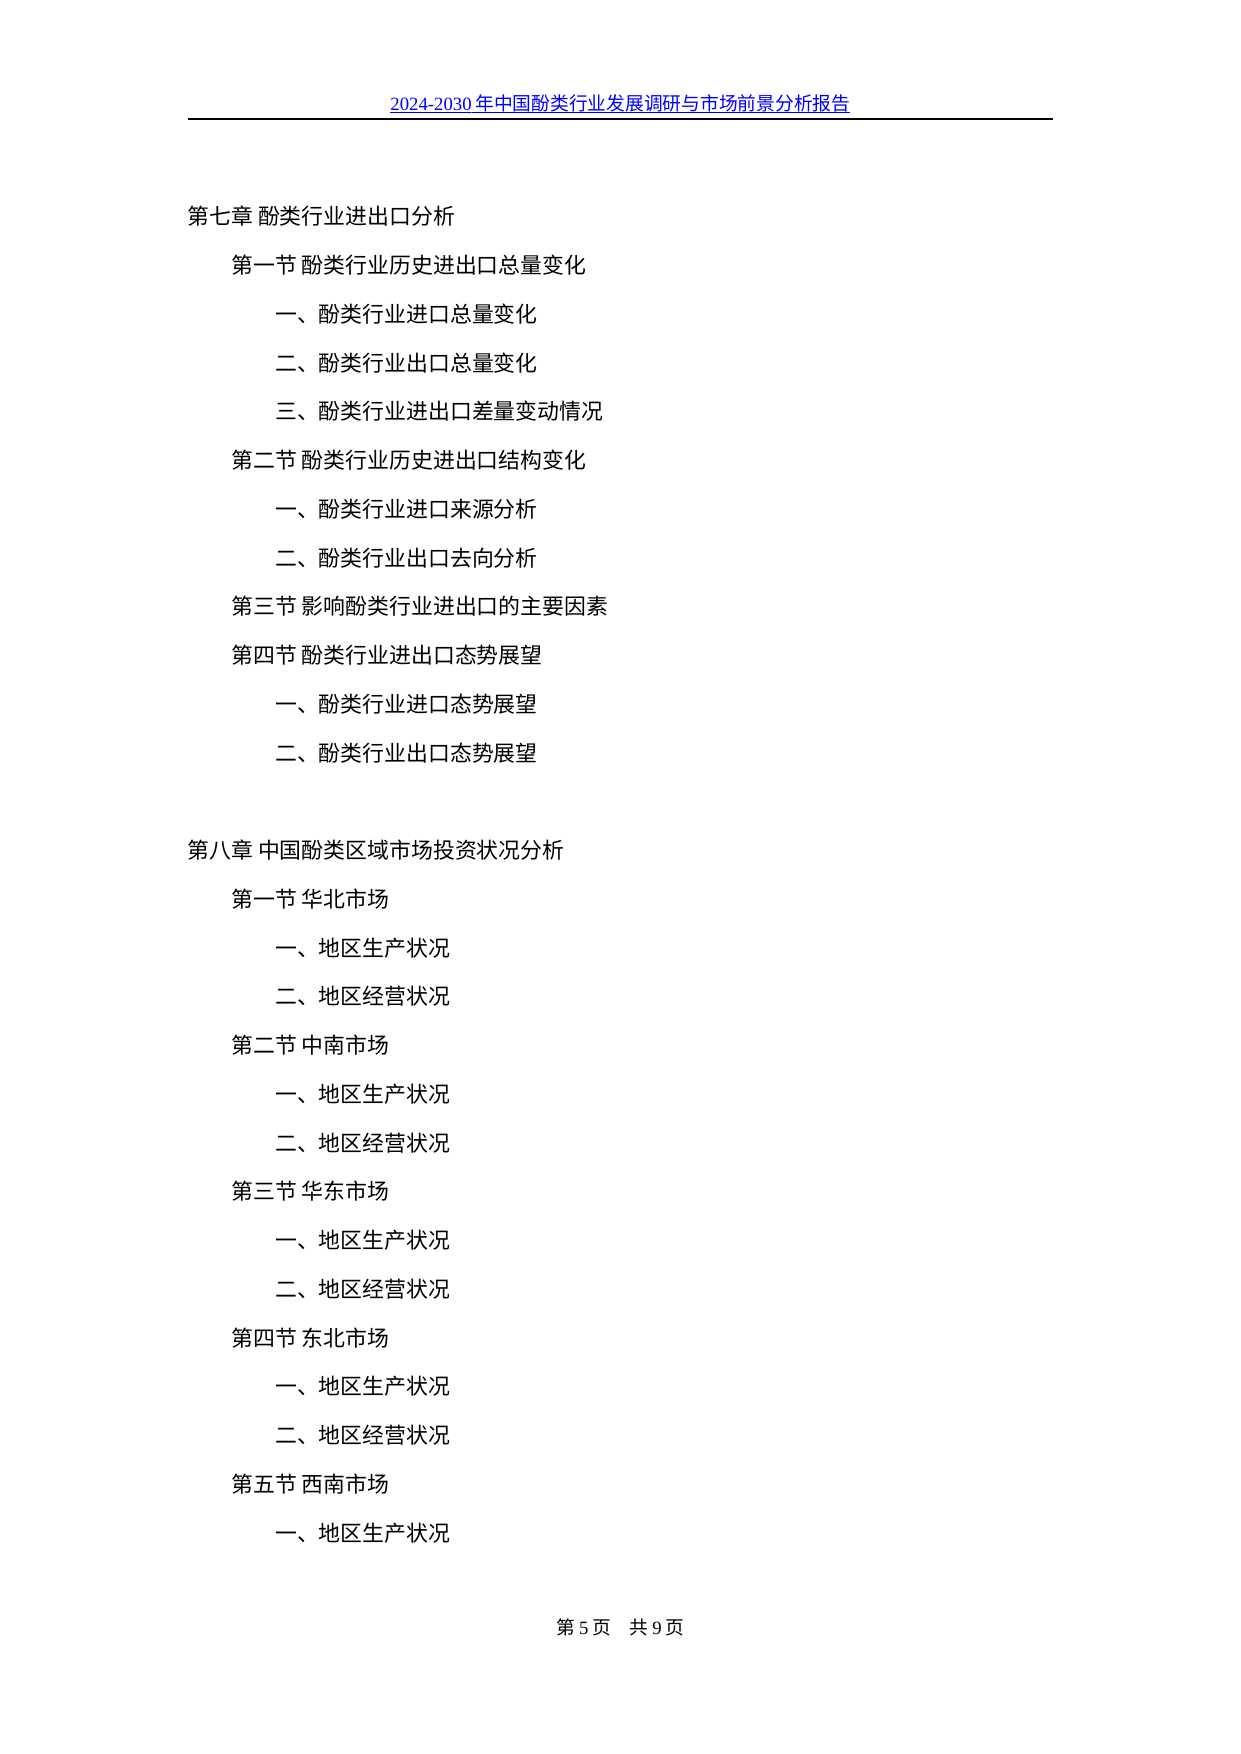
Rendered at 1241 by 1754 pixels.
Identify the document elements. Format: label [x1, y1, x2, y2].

text [187, 150, 1053, 1548]
